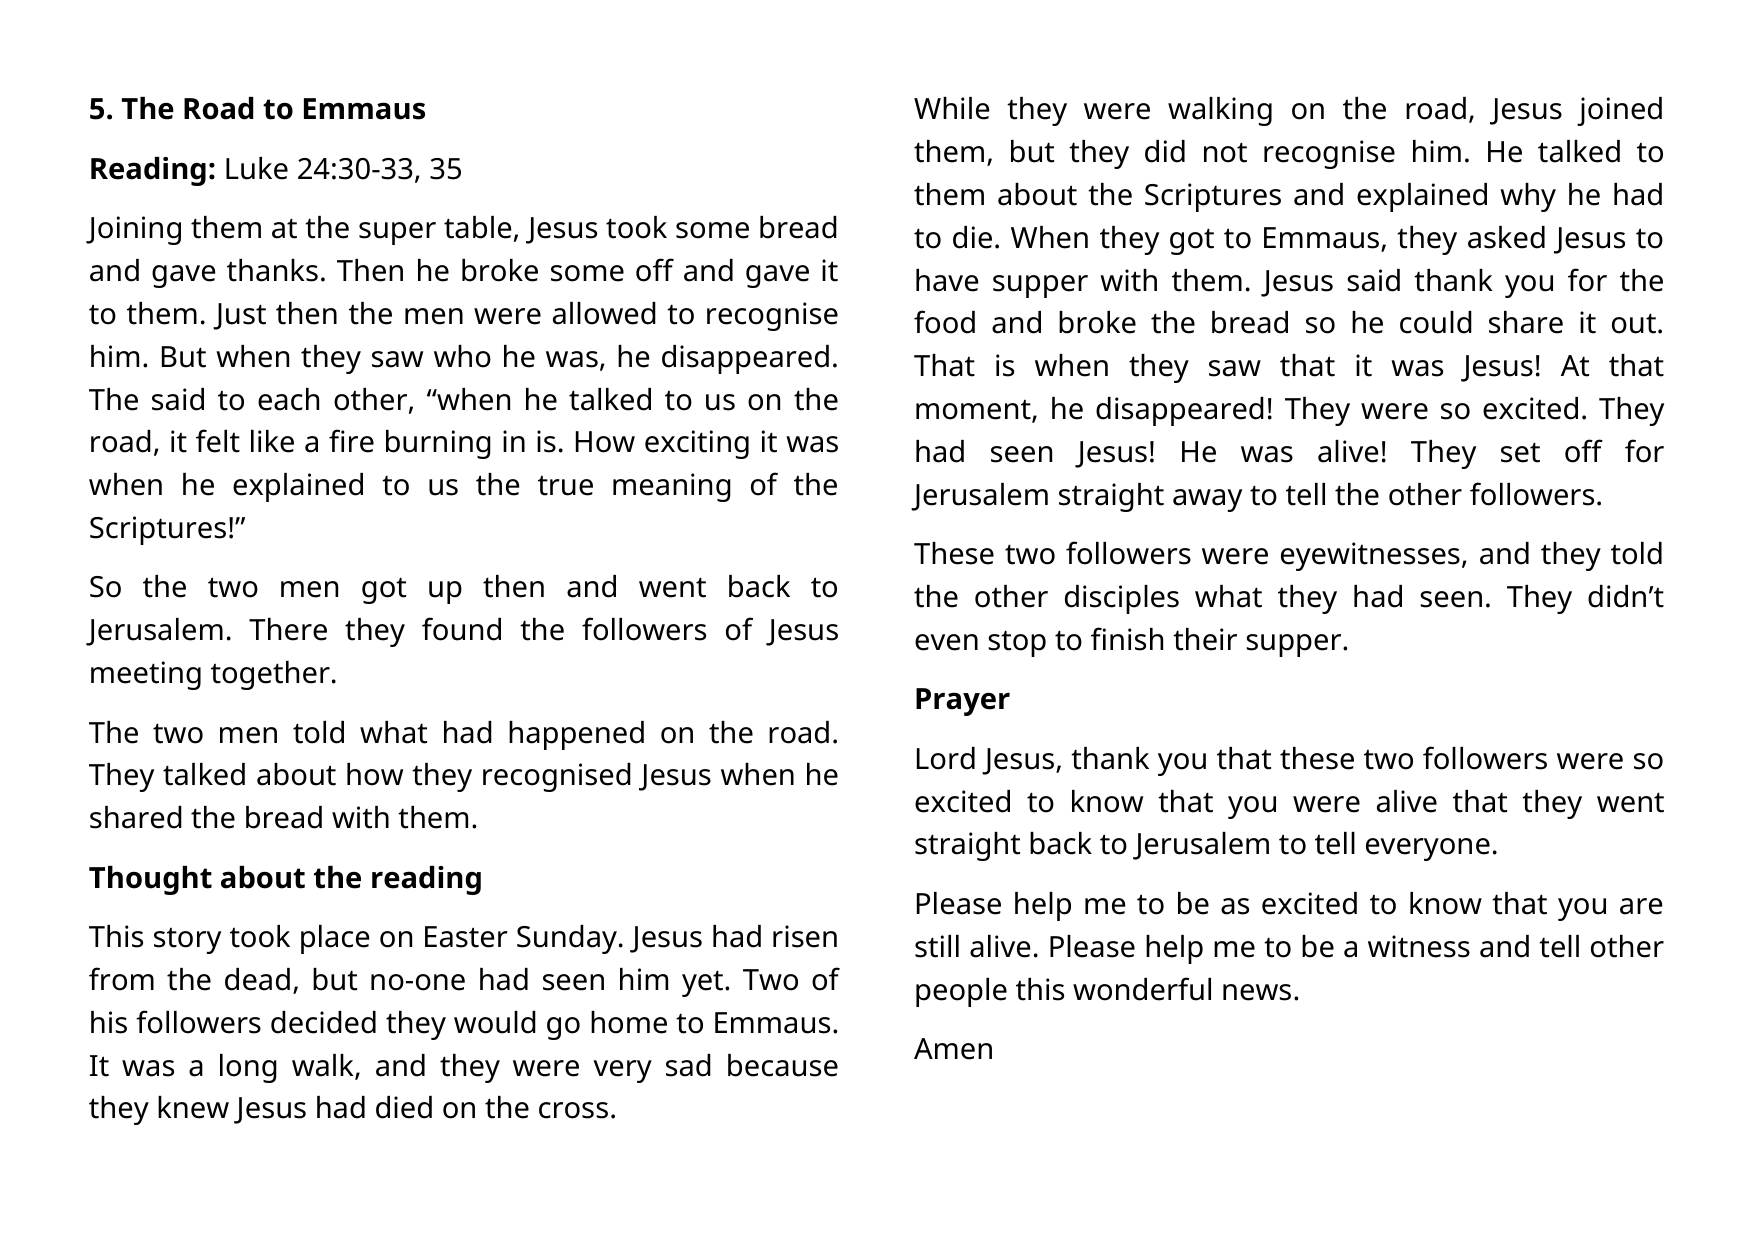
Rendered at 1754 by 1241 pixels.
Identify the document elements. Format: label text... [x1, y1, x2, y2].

text Amen [914, 1028, 1665, 1068]
text Joining them at the super table, Jesus took some bread and gave thanks. Then he broke some off and gave it to them. Just then the men were allowed to recognise him. But when they saw who he was, he disappeared. The said to each other, “when he talked to us on the road, it felt like a fire burning in is. How exciting it was when he explained to us the true meaning of the Scriptures!” [89, 208, 840, 547]
text 5. The Road to Emmaus [89, 89, 840, 128]
text So the two men got up then and went back to Jerusalem. There they found the followers of Jesus meeting together. [89, 567, 840, 692]
text These two followers were eyewitnesses, and they told the other disciples what they had seen. They didn’t even stop to finish their supper. [914, 533, 1665, 659]
text This story took place on Easter Sunday. Jesus had risen from the dead, but no-one had seen him yet. Two of his followers decided they would go home to Emmaus. It was a long walk, and they were very sad because they knew Jesus had died on the cross. [89, 916, 840, 1127]
text While they were walking on the road, Jesus joined them, but they did not recognise him. He talked to them about the Scriptures and explained why he had to die. When they got to Emmaus, they asked Jesus to have supper with them. Jesus said thank you for the food and broke the bread so he could share it out. That is when they saw that it was Jesus! At that moment, he disappeared! They were so excited. They had seen Jesus! He was alive! They set off for Jerusalem straight away to tell the other followers. [914, 89, 1665, 514]
text The two men told what had happened on the road. They talked about how they recognised Jesus when he shared the bread with them. [89, 712, 840, 837]
text Please help me to be as excited to know that you are still alive. Please help me to be a witness and tell other people this wonderful news. [914, 883, 1665, 1008]
text Prayer [914, 678, 1665, 718]
text Thought about the reading [89, 857, 840, 897]
text Lord Jesus, thank you that these two followers were so excited to know that you were alive that they went straight back to Jerusalem to tell everyone. [914, 738, 1665, 863]
text Reading: Luke 24:30-33, 35 [89, 148, 840, 188]
